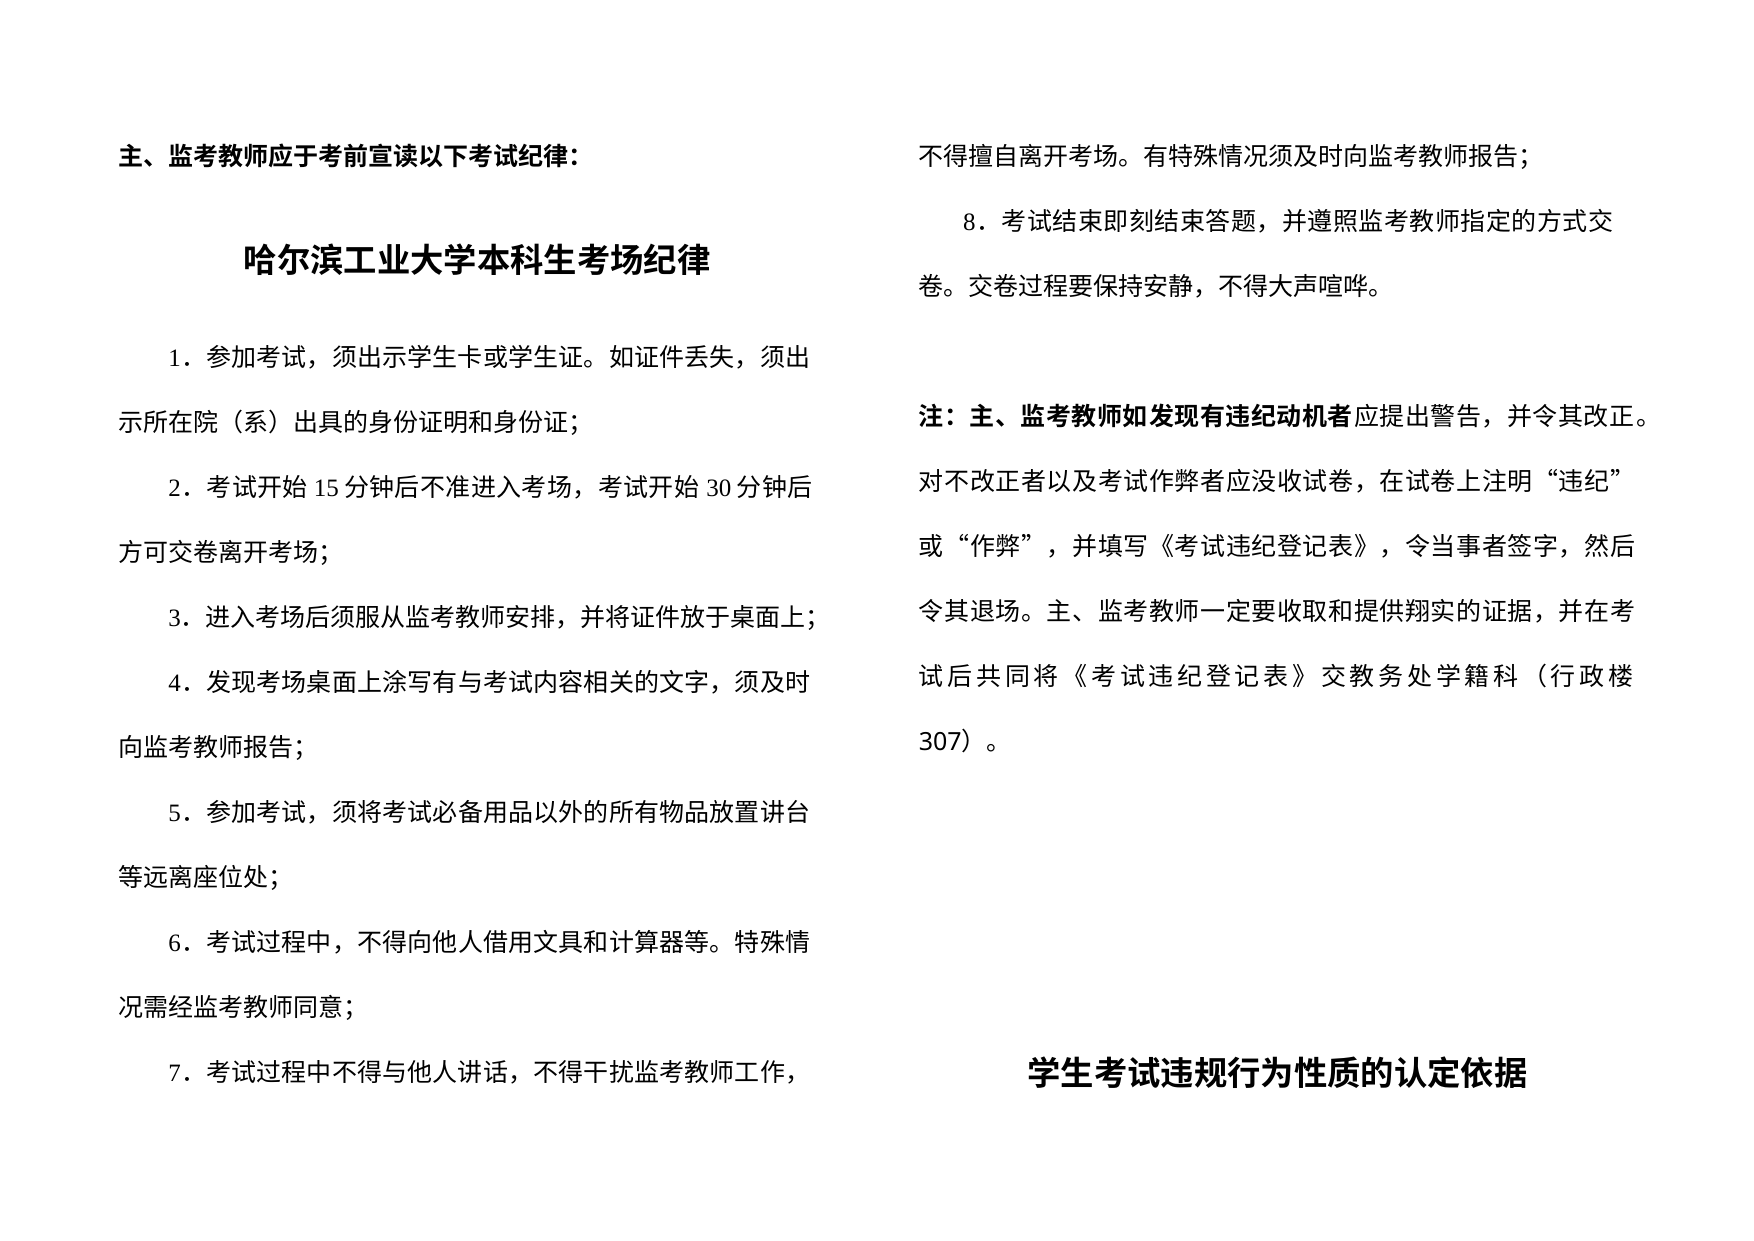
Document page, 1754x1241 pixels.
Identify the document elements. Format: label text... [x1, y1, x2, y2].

text 7．考试过程中不得与他人讲话，不得干扰监考教师工作，不得擅自离开考场。有特殊情况须及时向监考教师报告； [118, 1038, 813, 1103]
text 7．考试过程中不得与他人讲话，不得干扰监考教师工作，不得擅自离开考场。有特殊情况须及时向监考教师报告； [919, 122, 1613, 187]
text 学生考试违规行为性质的认定依据 [919, 1038, 1636, 1103]
text 5．参加考试，须将考试必备用品以外的所有物品放置讲台等远离座位处； [118, 778, 813, 908]
text 4．发现考场桌面上涂写有与考试内容相关的文字，须及时向监考教师报告； [118, 648, 813, 778]
text 8．考试结束即刻结束答题，并遵照监考教师指定的方式交卷。交卷过程要保持安静，不得大声喧哗。 [919, 187, 1613, 317]
text 3．进入考场后须服从监考教师安排，并将证件放于桌面上； [118, 583, 813, 648]
text 2．考试开始15分钟后不准进入考场，考试开始30分钟后方可交卷离开考场； [118, 453, 813, 583]
text 注：主、监考教师如发现有违纪动机者应提出警告，并令其改正。对不改正者以及考试作弊者应没收试卷，在试卷上注明“违纪”或“作弊”，并填写《考试违纪登记表》，令当事者签字，然后令其退场。主、监考教师一定要收取和提供翔实的证据，并在考试后共同将《考试违纪登记表》交教务处学籍科（行政楼307）。 [919, 382, 1636, 772]
text 主、监考教师应于考前宣读以下考试纪律： [118, 122, 844, 187]
text 6．考试过程中，不得向他人借用文具和计算器等。特殊情况需经监考教师同意； [118, 908, 813, 1038]
text 哈尔滨工业大学本科生考场纪律 [118, 226, 835, 291]
text 1．参加考试，须出示学生卡或学生证。如证件丢失，须出示所在院（系）出具的身份证明和身份证； [118, 323, 813, 453]
